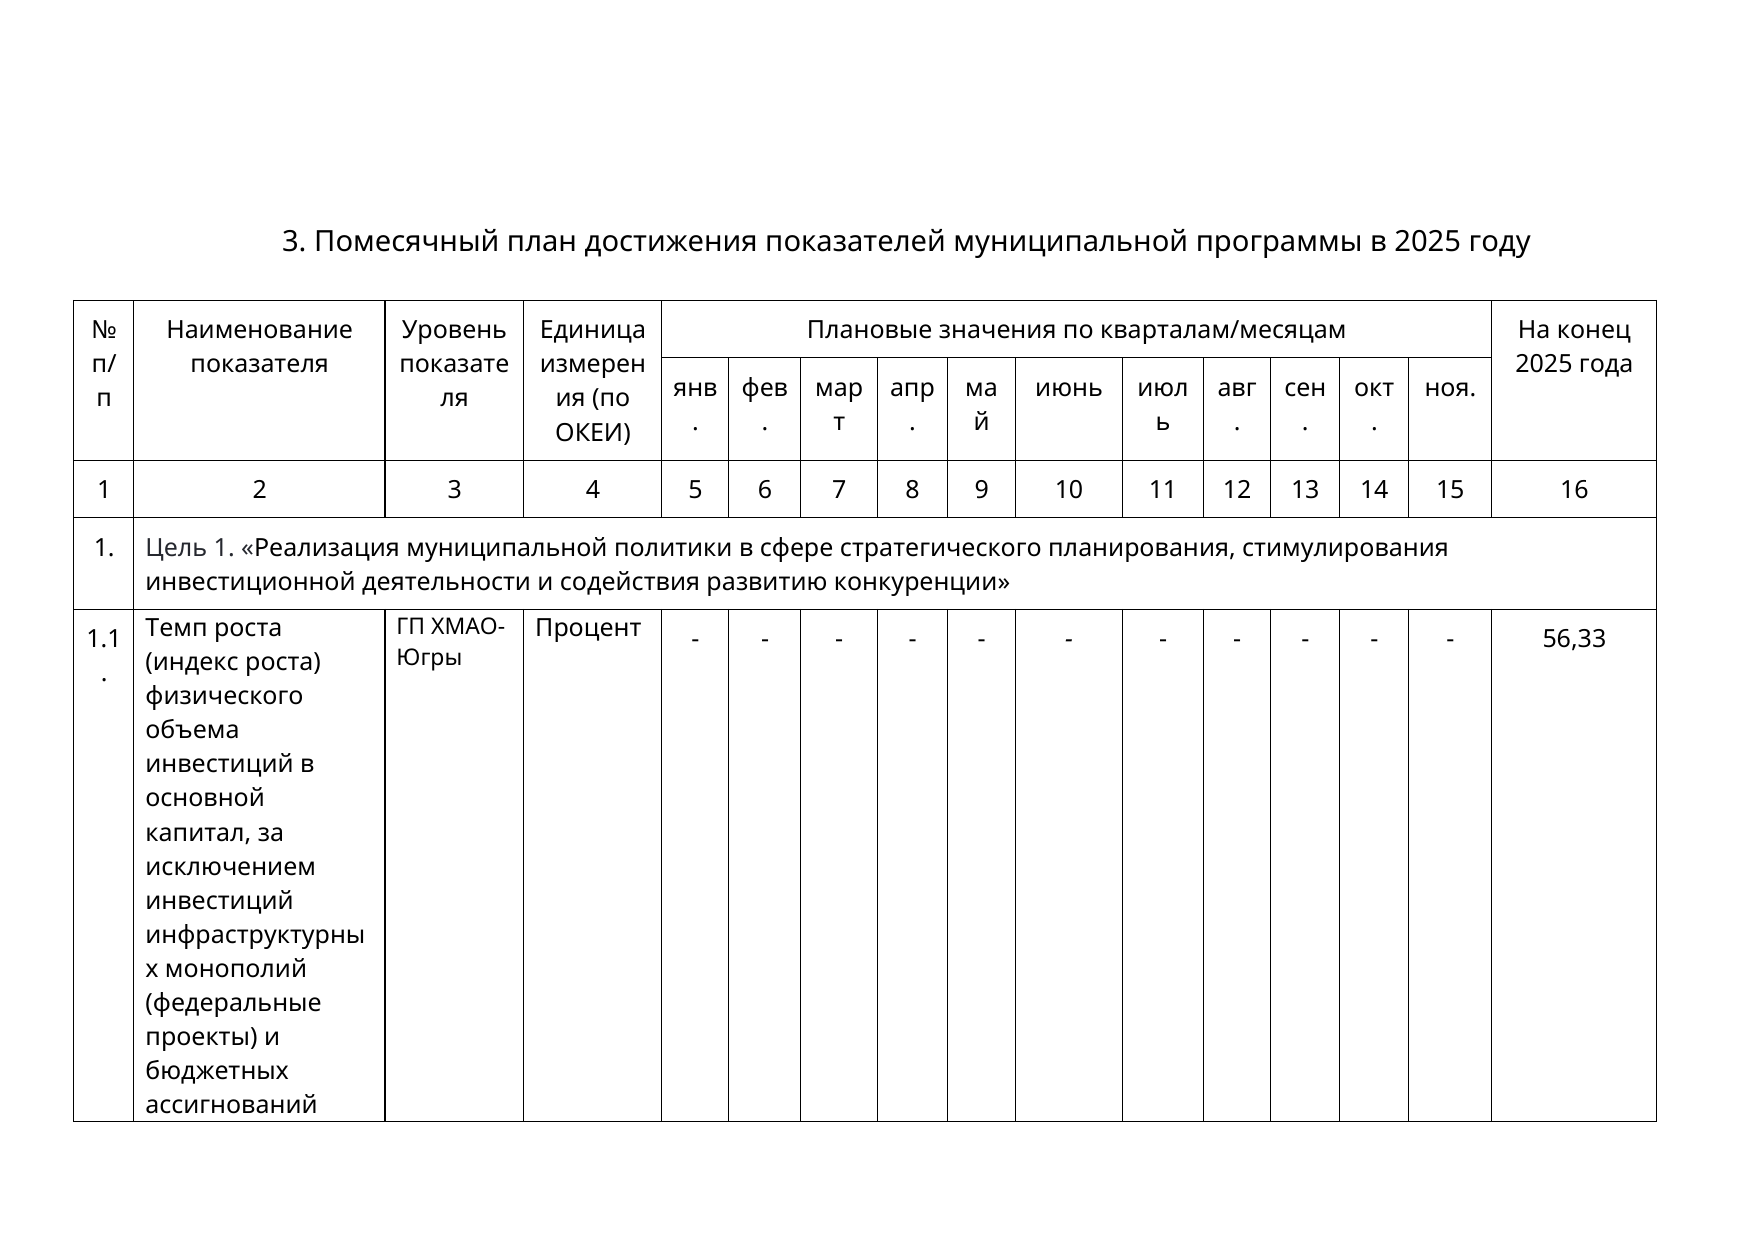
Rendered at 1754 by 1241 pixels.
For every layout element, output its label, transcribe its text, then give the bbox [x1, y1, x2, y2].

table_cell - [1123, 610, 1203, 1121]
table_cell ноя. [1409, 358, 1491, 459]
table_cell 6 [729, 461, 800, 517]
table_cell 15 [1409, 461, 1491, 517]
table_cell 9 [948, 461, 1015, 517]
table_cell 11 [1123, 461, 1203, 517]
table_cell 7 [801, 461, 877, 517]
table_cell окт. [1340, 358, 1408, 459]
table_cell - [878, 610, 947, 1121]
table_cell 3 [386, 461, 523, 517]
table_cell - [1340, 610, 1408, 1121]
table_cell ГП ХМАО-Югры [386, 610, 523, 1121]
table_cell - [948, 610, 1015, 1121]
table_cell март [801, 358, 877, 459]
table_header Уровень показателя [386, 301, 523, 459]
table_cell сен. [1271, 358, 1339, 459]
table_cell апр. [878, 358, 947, 459]
table_cell июнь [1016, 358, 1122, 459]
table_header Плановые значения по кварталам/месяцам [662, 301, 1491, 357]
table_cell 4 [524, 461, 661, 517]
table_cell 13 [1271, 461, 1339, 517]
table_cell - [662, 610, 728, 1121]
table_cell май [948, 358, 1015, 459]
table_cell 2 [134, 461, 384, 517]
table_cell - [801, 610, 877, 1121]
table_cell 56,33 [1492, 610, 1656, 1121]
table_cell 1 [74, 461, 133, 517]
table_cell - [1016, 610, 1122, 1121]
table_cell 10 [1016, 461, 1122, 517]
table_header Единица измерения (по ОКЕИ) [524, 301, 661, 459]
table_cell - [1204, 610, 1270, 1121]
table_cell - [1409, 610, 1491, 1121]
table_cell июль [1123, 358, 1203, 459]
table_cell янв. [662, 358, 728, 459]
table_cell 1.1. [74, 610, 133, 1121]
table_header На конец 2025 года [1492, 301, 1656, 459]
table_cell 5 [662, 461, 728, 517]
table_cell авг. [1204, 358, 1270, 459]
table_cell фев. [729, 358, 800, 459]
table_header № п/п [74, 301, 133, 459]
subtitle 3. Помесячный план достижения показателей муниципальной программы в 2025 году [148, 220, 1665, 260]
table_cell - [1271, 610, 1339, 1121]
table_cell 16 [1492, 461, 1656, 517]
table_cell 14 [1340, 461, 1408, 517]
table_cell - [729, 610, 800, 1121]
table_cell Процент [524, 610, 661, 1121]
table_header Наименование показателя [134, 301, 384, 459]
table_cell 12 [1204, 461, 1270, 517]
table_cell 8 [878, 461, 947, 517]
table_cell 1. [74, 518, 133, 609]
table_cell Цель 1. «Реализация муниципальной политики в сфере стратегического планирования, стимулирования инвестиционной деятельности и содействия развитию конкуренции» [134, 518, 1656, 609]
